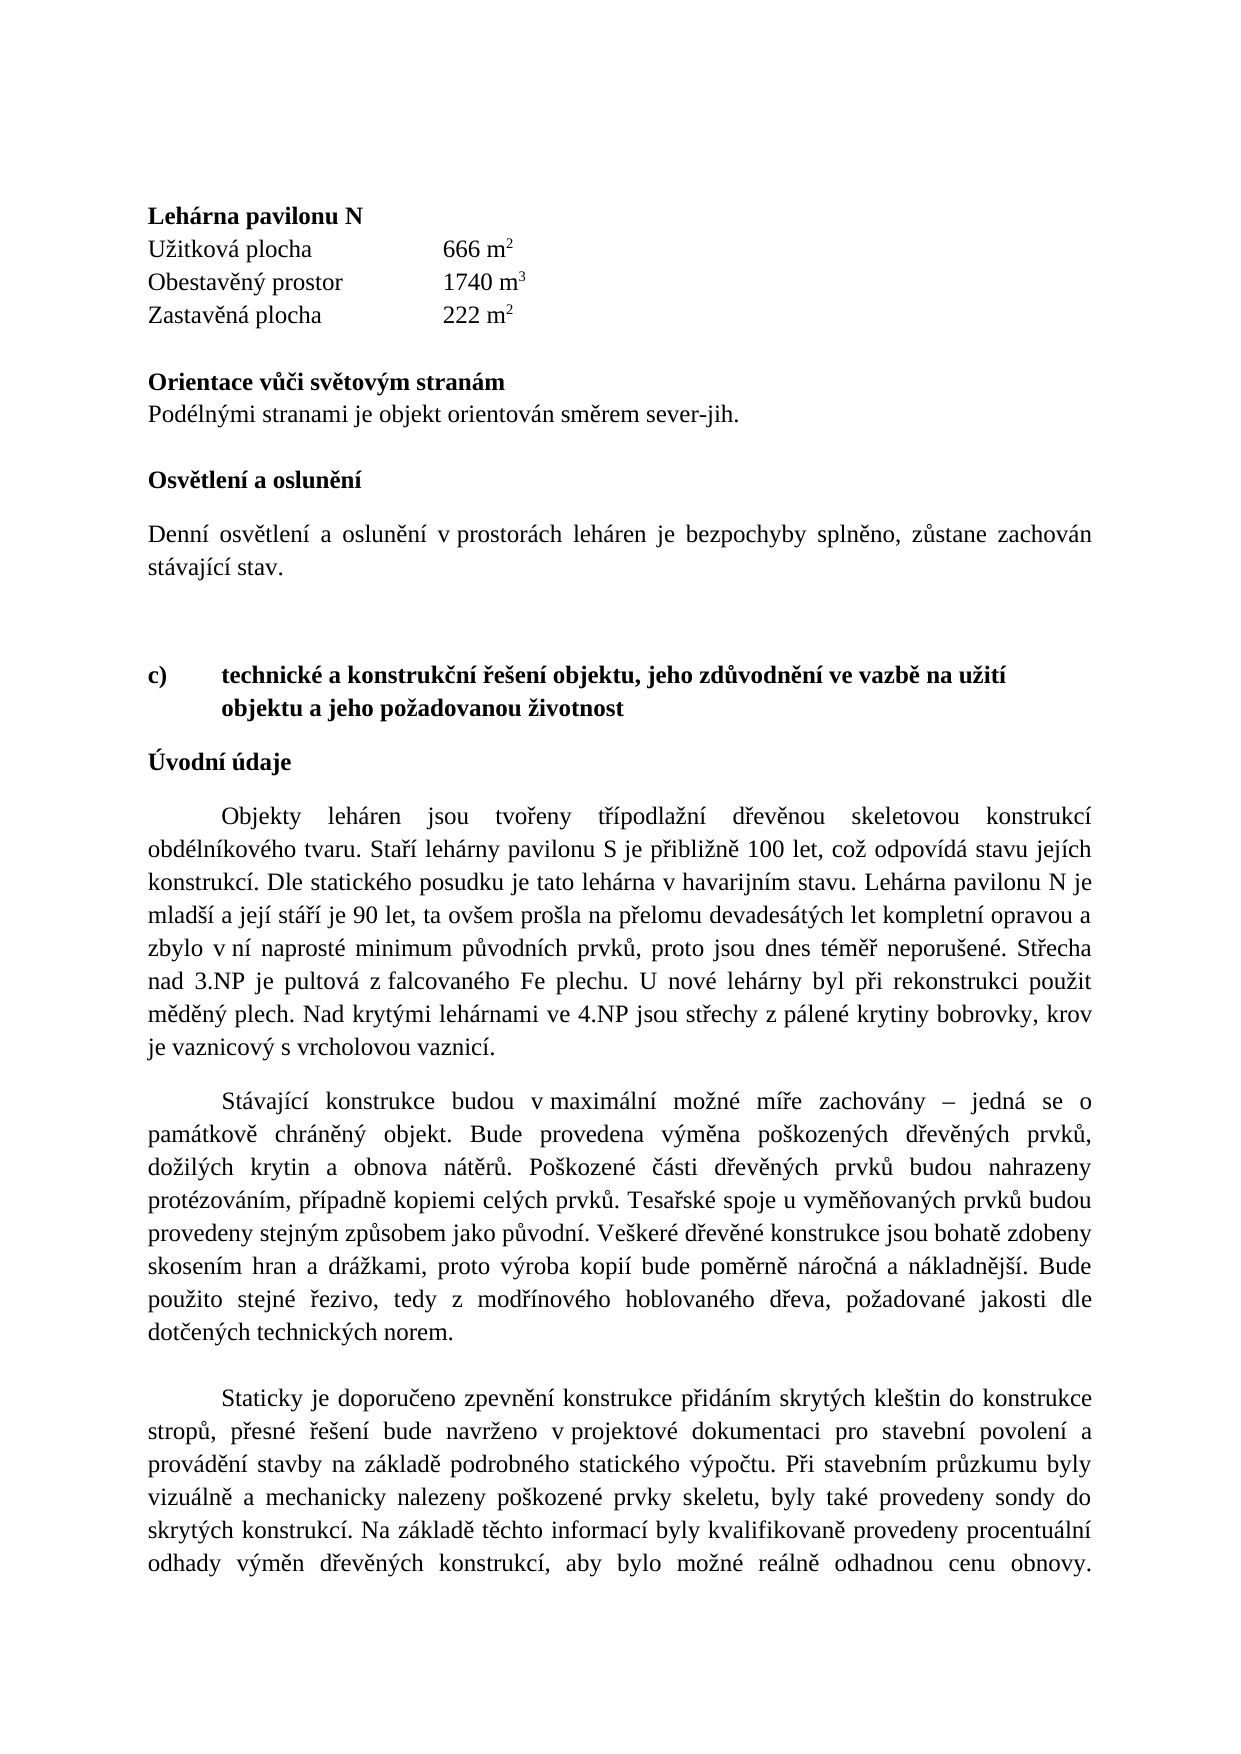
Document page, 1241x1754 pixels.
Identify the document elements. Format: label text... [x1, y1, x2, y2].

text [148, 1383, 1093, 1577]
text Zastavěná plocha 222 m2 [148, 301, 1093, 329]
text Objekty leháren jsou tvořeny třípodlažní dřevěnou skeletovou konstrukcí obdélníkového tvaru. Staří lehárny pavilonu S je přibližně 100 let, což odpovídá stavu jejích konstrukcí. Dle statického posudku je tato lehárna v havarijním stavu. Lehárna pavilonu N je mladší a její stáří je 90 let, ta ovšem prošla na přelomu devadesátých let kompletní opravou a zbylo v ní naprosté minimum původních prvků, proto jsou dnes téměř neporušené. Střecha nad 3.NP je pultová z falcovaného Fe plechu. U nové lehárny byl při rekonstrukci použit měděný plech. Nad krytými lehárnami ve 4.NP jsou střechy z pálené krytiny bobrovky, krov je vaznicový s vrcholovou vaznicí. [148, 801, 1093, 1061]
text Užitková plocha 666 m2 [148, 234, 1093, 263]
text Obestavěný prostor 1740 m3 [148, 267, 1093, 296]
text Osvětlení a oslunění [148, 466, 1093, 494]
text Úvodní údaje [148, 747, 1093, 776]
text Lehárna pavilonu N [148, 201, 1093, 230]
text Podélnými stranami je objekt orientován směrem sever-jih. [148, 399, 1093, 428]
text c) technické a konstrukční řešení objektu, jeho zdůvodnění ve vazbě na užití objektu a jeho požadovanou životnost [148, 660, 1093, 722]
text Stávající konstrukce budou v maximální možné míře zachovány – jedná se o památkově chráněný objekt. Bude provedena výměna poškozených dřevěných prvků, dožilých krytin a obnova nátěrů. Poškozené části dřevěných prvků budou nahrazeny protézováním, případně kopiemi celých prvků. Tesařské spoje u vyměňovaných prvků budou provedeny stejným způsobem jako původní. Veškeré dřevěné konstrukce jsou bohatě zdobeny skosením hran a drážkami, proto výroba kopií bude poměrně náročná a nákladnější. Bude použito stejné řezivo, tedy z modřínového hoblovaného dřeva, požadované jakosti dle dotčených technických norem. [148, 1086, 1093, 1346]
text Orientace vůči světovým stranám [148, 367, 1093, 395]
text Denní osvětlení a oslunění v prostorách leháren je bezpochyby splněno, zůstane zachován stávající stav. [148, 519, 1093, 581]
